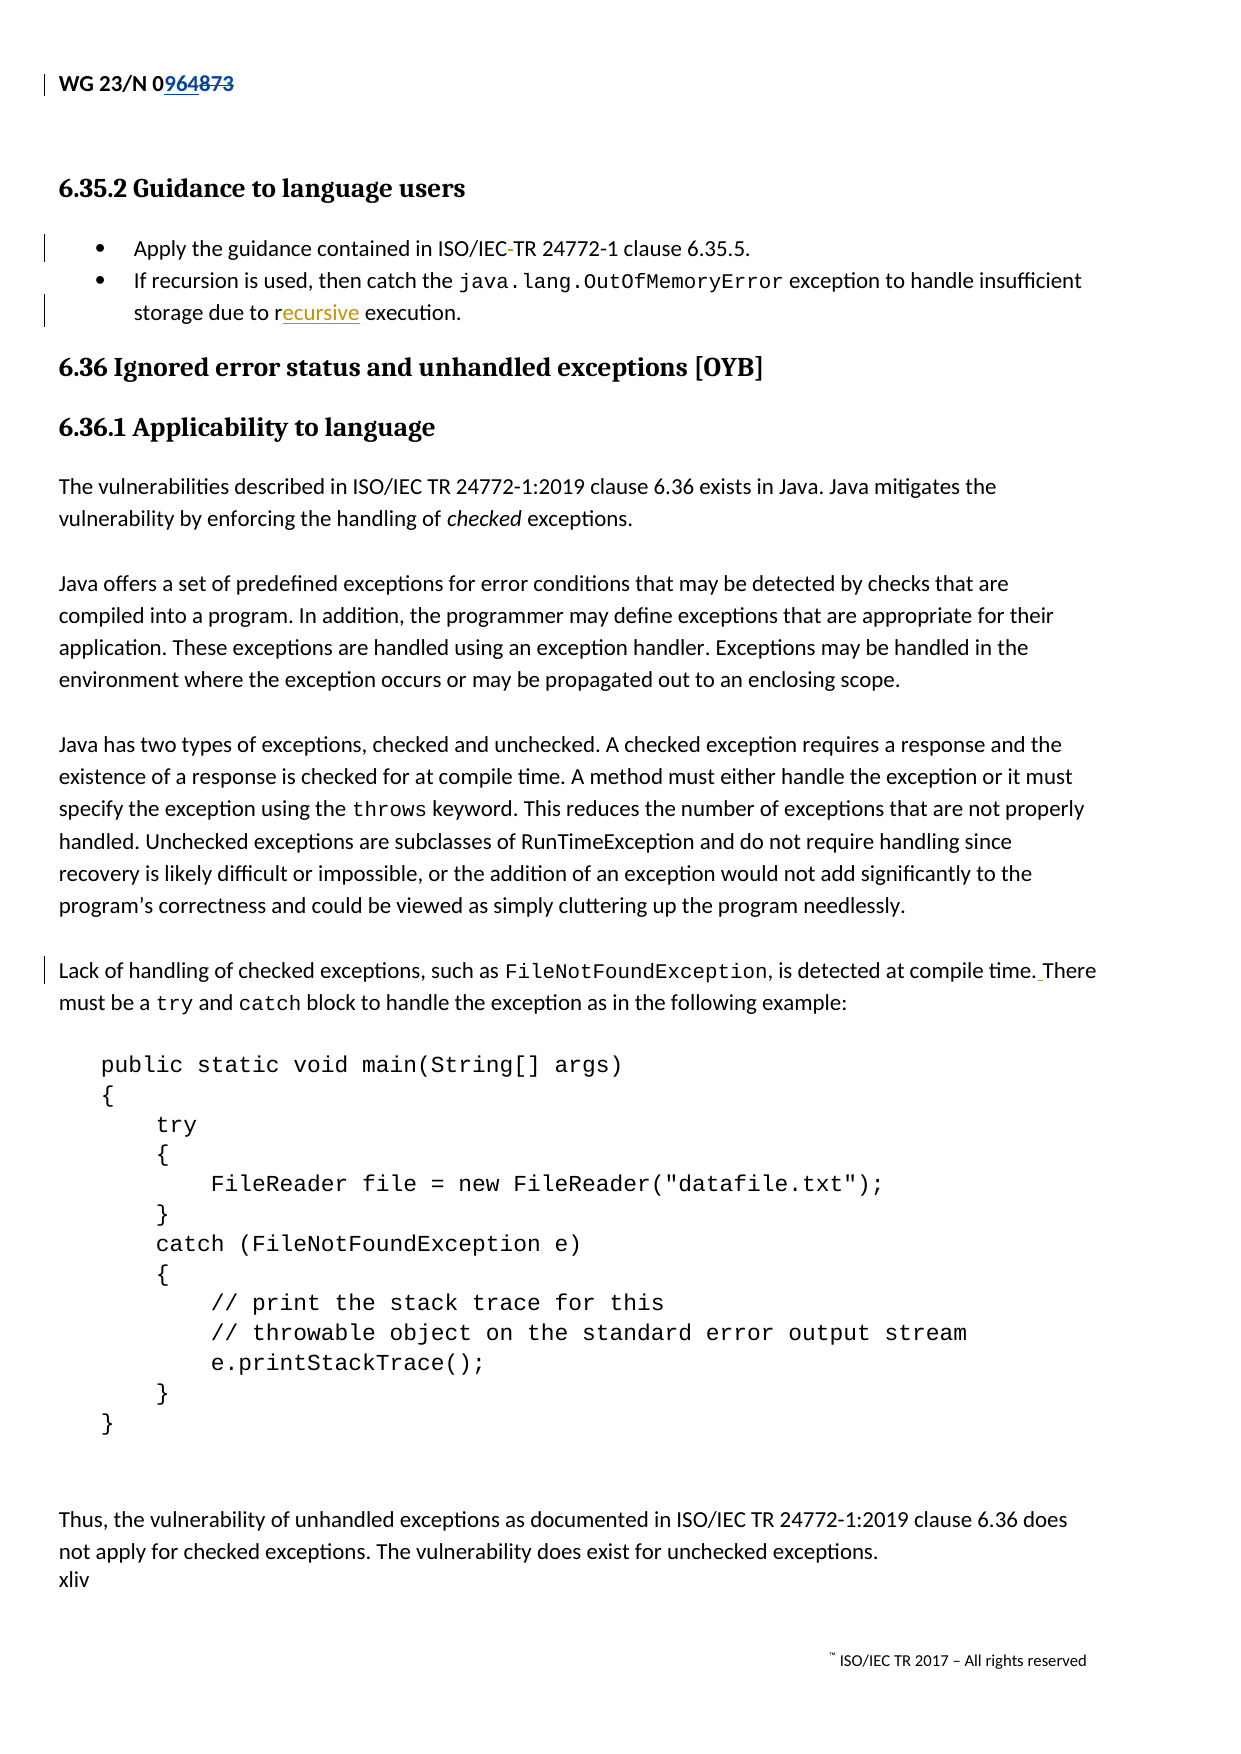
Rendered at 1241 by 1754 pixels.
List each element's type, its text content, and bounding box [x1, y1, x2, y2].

text e.printStackTrace(); [101, 1351, 1099, 1377]
text try [101, 1113, 1099, 1139]
subtitle 6.36 Ignored error status and unhandled exceptions [OYB] [58, 352, 1099, 383]
subtitle 6.35.2 Guidance to language users [58, 173, 1099, 205]
text The vulnerabilities described in ISO/IEC TR 24772-1:2019 clause 6.36 exists in Java. Java mitigates the vulnerability by enforcing the handling of checked exceptions. [58, 472, 1099, 533]
text Java has two types of exceptions, checked and unchecked. A checked exception requires a response and the existence of a response is checked for at compile time. A method must either handle the exception or it must specify the exception using the throws keyword. This reduces the number of exceptions that are not properly handled. Unchecked exceptions are subclasses of RunTimeException and do not require handling since recovery is likely difficult or impossible, or the addition of an exception would not add significantly to the program’s correctness and could be viewed as simply cluttering up the program needlessly. [58, 730, 1099, 919]
text public static void main(String[] args) [101, 1053, 1099, 1079]
text Java offers a set of predefined exceptions for error conditions that may be detected by checks that are compiled into a program. In addition, the programmer may define exceptions that are appropriate for their application. These exceptions are handled using an exception handler. Exceptions may be handled in the environment where the exception occurs or may be propagated out to an enclosing scope. [58, 569, 1099, 693]
list Apply the guidance contained in ISO/IECTR 24772-1 clause 6.35.5. [96, 234, 1099, 262]
text Thus, the vulnerability of unhandled exceptions as documented in ISO/IEC TR 24772-1:2019 clause 6.36 does not apply for checked exceptions. The vulnerability does exist for unchecked exceptions. [58, 1505, 1099, 1565]
text catch (FileNotFoundException e) [101, 1232, 1099, 1258]
text { [101, 1262, 1099, 1288]
text { [101, 1143, 1099, 1169]
text FileReader file = new FileReader("datafile.txt"); [101, 1173, 1099, 1198]
text Lack of handling of checked exceptions, such as FileNotFoundException, is detected at compile time.There must be a try and catch block to handle the exception as in the following example: [58, 956, 1099, 1017]
text } [101, 1411, 1099, 1437]
subtitle 6.36.1 Applicability to language [58, 412, 1099, 443]
text // throwable object on the standard error output stream [101, 1322, 1099, 1347]
text { [101, 1083, 1099, 1109]
text } [101, 1202, 1099, 1228]
text } [101, 1381, 1099, 1407]
list If recursion is used, then catch the java.lang.OutOfMemoryError exception to handle insufficient storage due to r execution. [96, 266, 1099, 327]
text // print the stack trace for this [101, 1292, 1099, 1318]
